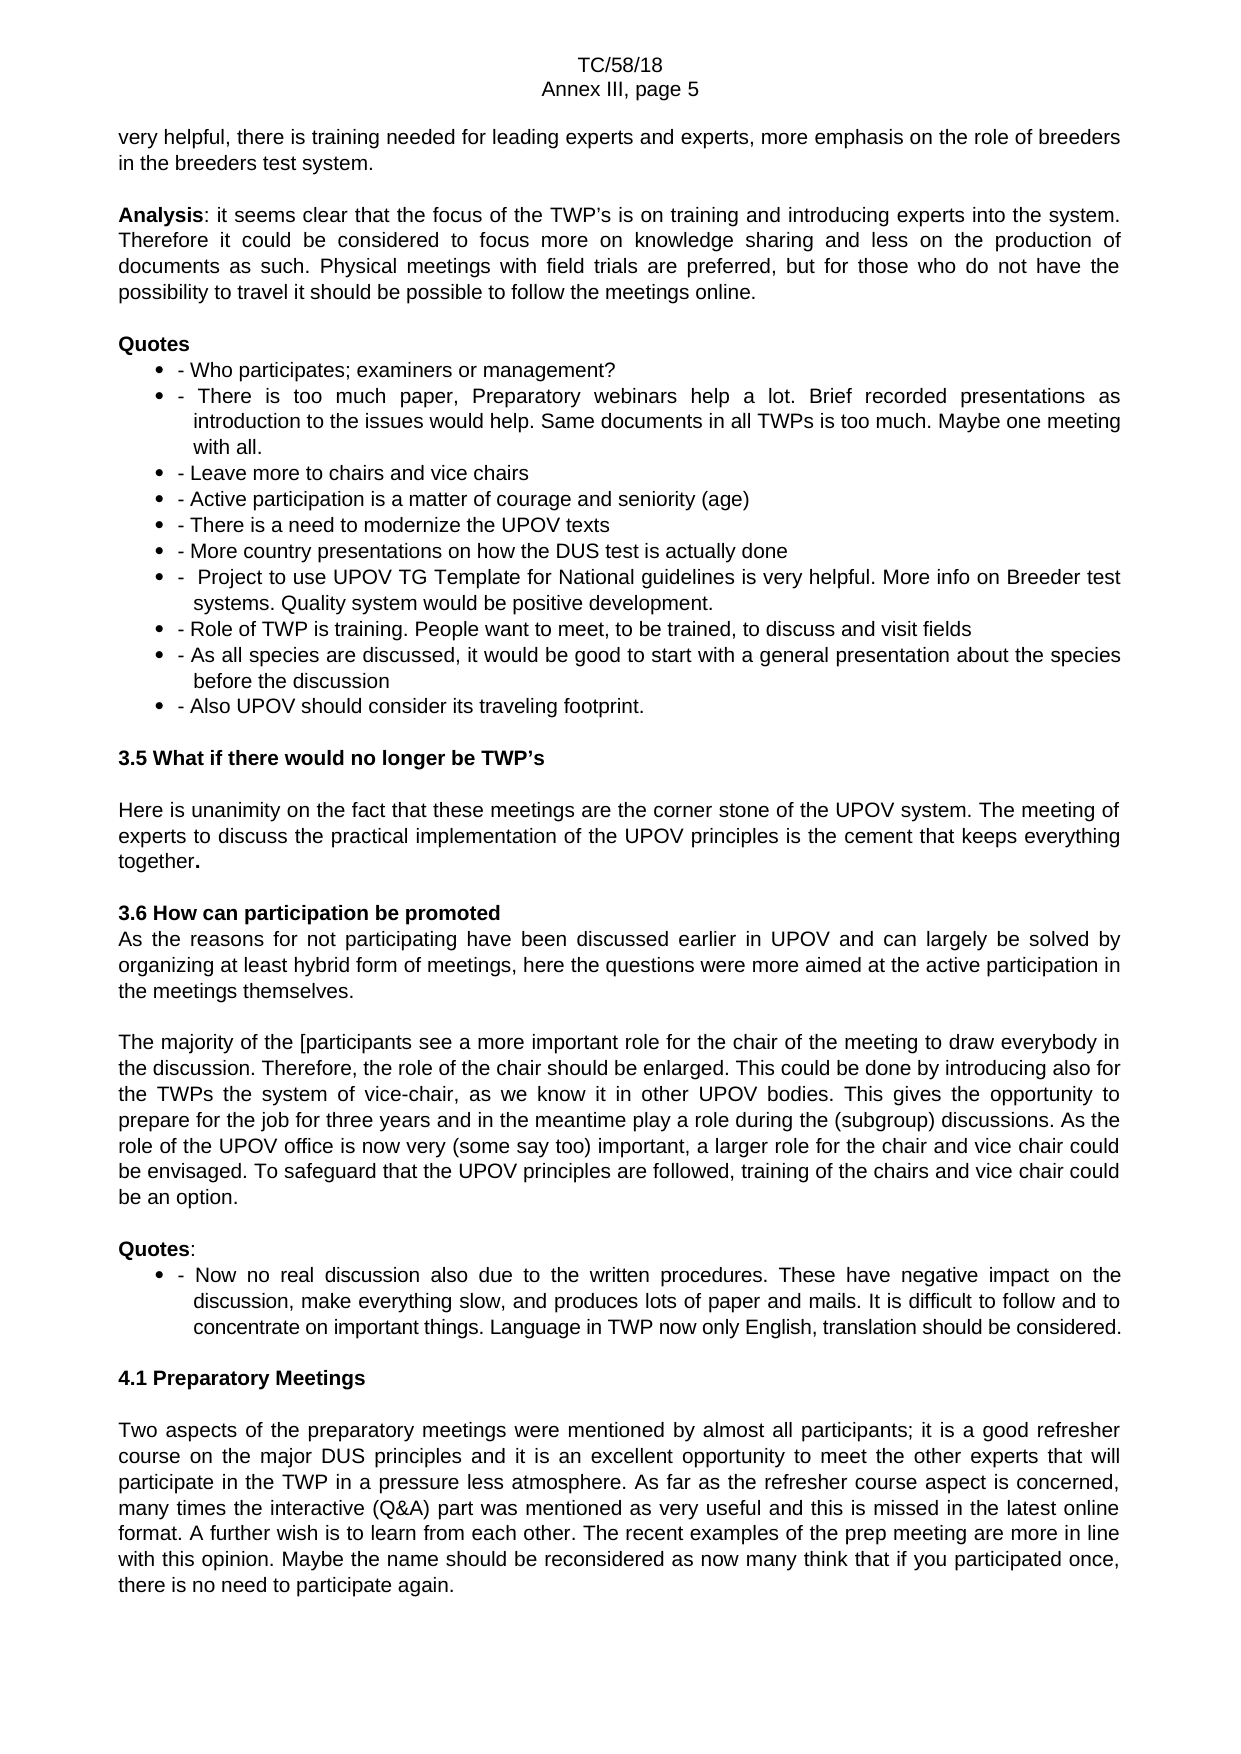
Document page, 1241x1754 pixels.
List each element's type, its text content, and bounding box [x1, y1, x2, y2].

list - There is a need to modernize the UPOV texts [156, 513, 1122, 537]
text 3.6 How can participation be promoted [118, 901, 1122, 925]
text Two aspects of the preparatory meetings were mentioned by almost all participants; it is a good refresher course on the major DUS principles and it is an excellent opportunity to meet the other experts that will participate in the TWP in a pressure less atmosphere. As far as the refresher course aspect is concerned, many times the interactive (Q&A) part was mentioned as very useful and this is missed in the latest online format. A further wish is to learn from each other. The recent examples of the prep meeting are more in line with this opinion. Maybe the name should be reconsidered as now many think that if you participated once, there is no need to participate again. [118, 1418, 1122, 1597]
text The majority of the [participants see a more important role for the chair of the meeting to draw everybody in the discussion. Therefore, the role of the chair should be enlarged. This could be done by introducing also for the TWPs the system of vice-chair, as we know it in other UPOV bodies. This gives the opportunity to prepare for the job for three years and in the meantime play a role during the (subgroup) discussions. As the role of the UPOV office is now very (some say too) important, a larger role for the chair and vice chair could be envisaged. To safeguard that the UPOV principles are followed, training of the chairs and vice chair could be an option. [118, 1030, 1122, 1209]
list - There is too much paper, Preparatory webinars help a lot. Brief recorded presentations as introduction to the issues would help. Same documents in all TWPs is too much. Maybe one meeting with all. [156, 383, 1122, 459]
list - More country presentations on how the DUS test is actually done [156, 539, 1122, 563]
list - Active participation is a matter of courage and seniority (age) [156, 487, 1122, 511]
list - Also UPOV should consider its traveling footprint. [156, 694, 1122, 718]
text As the reasons for not participating have been discussed earlier in UPOV and can largely be solved by organizing at least hybrid form of meetings, here the questions were more aimed at the active participation in the meetings themselves. [118, 927, 1122, 1002]
text Analysis: it seems clear that the focus of the TWP’s is on training and introducing experts into the system. Therefore it could be considered to focus more on knowledge sharing and less on the production of documents as such. Physical meetings with field trials are preferred, but for those who do not have the possibility to travel it should be possible to follow the meetings online. [118, 202, 1122, 304]
list - As all species are discussed, it would be good to start with a general presentation about the species before the discussion [156, 642, 1122, 692]
list - Who participates; examiners or management? [156, 357, 1122, 382]
text 3.5 What if there would no longer be TWP’s [118, 746, 1122, 770]
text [118, 125, 1122, 175]
list - Leave more to chairs and vice chairs [156, 461, 1122, 485]
list - Now no real discussion also due to the written procedures. These have negative impact on the discussion, make everything slow, and produces lots of paper and mails. It is difficult to follow and to concentrate on important things. Language in TWP now only English, translation should be considered. [156, 1263, 1122, 1338]
list - Role of TWP is training. People want to meet, to be trained, to discuss and visit fields [156, 617, 1122, 641]
text 4.1 Preparatory Meetings [118, 1366, 1122, 1390]
text Here is unanimity on the fact that these meetings are the corner stone of the UPOV system. The meeting of experts to discuss the practical implementation of the UPOV principles is the cement that keeps everything together. [118, 798, 1122, 873]
text Quotes: [118, 1237, 1122, 1261]
list - Project to use UPOV TG Template for National guidelines is very helpful. More info on Breeder test systems. Quality system would be positive development. [156, 565, 1122, 615]
text Quotes [118, 332, 1122, 356]
